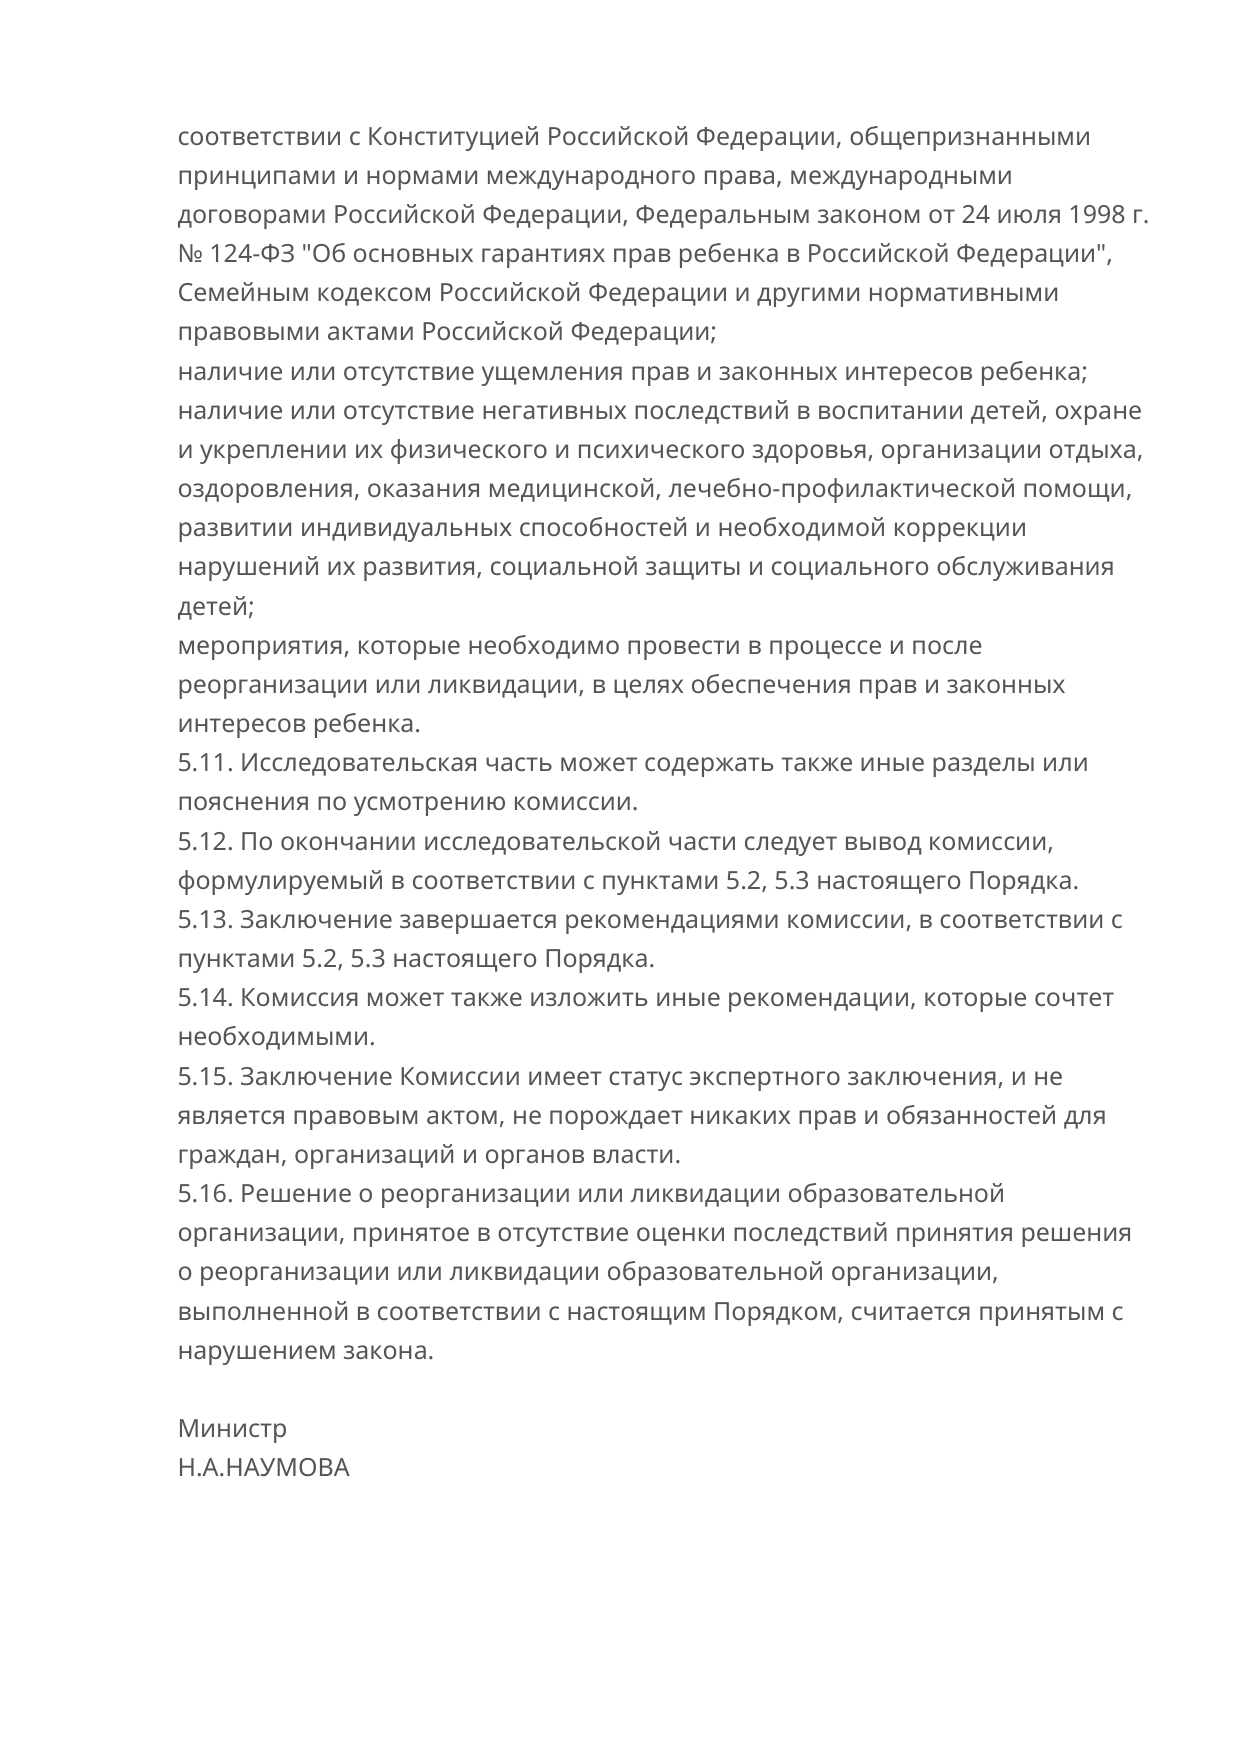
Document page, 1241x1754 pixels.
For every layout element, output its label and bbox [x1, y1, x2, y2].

text [177, 118, 1152, 1484]
